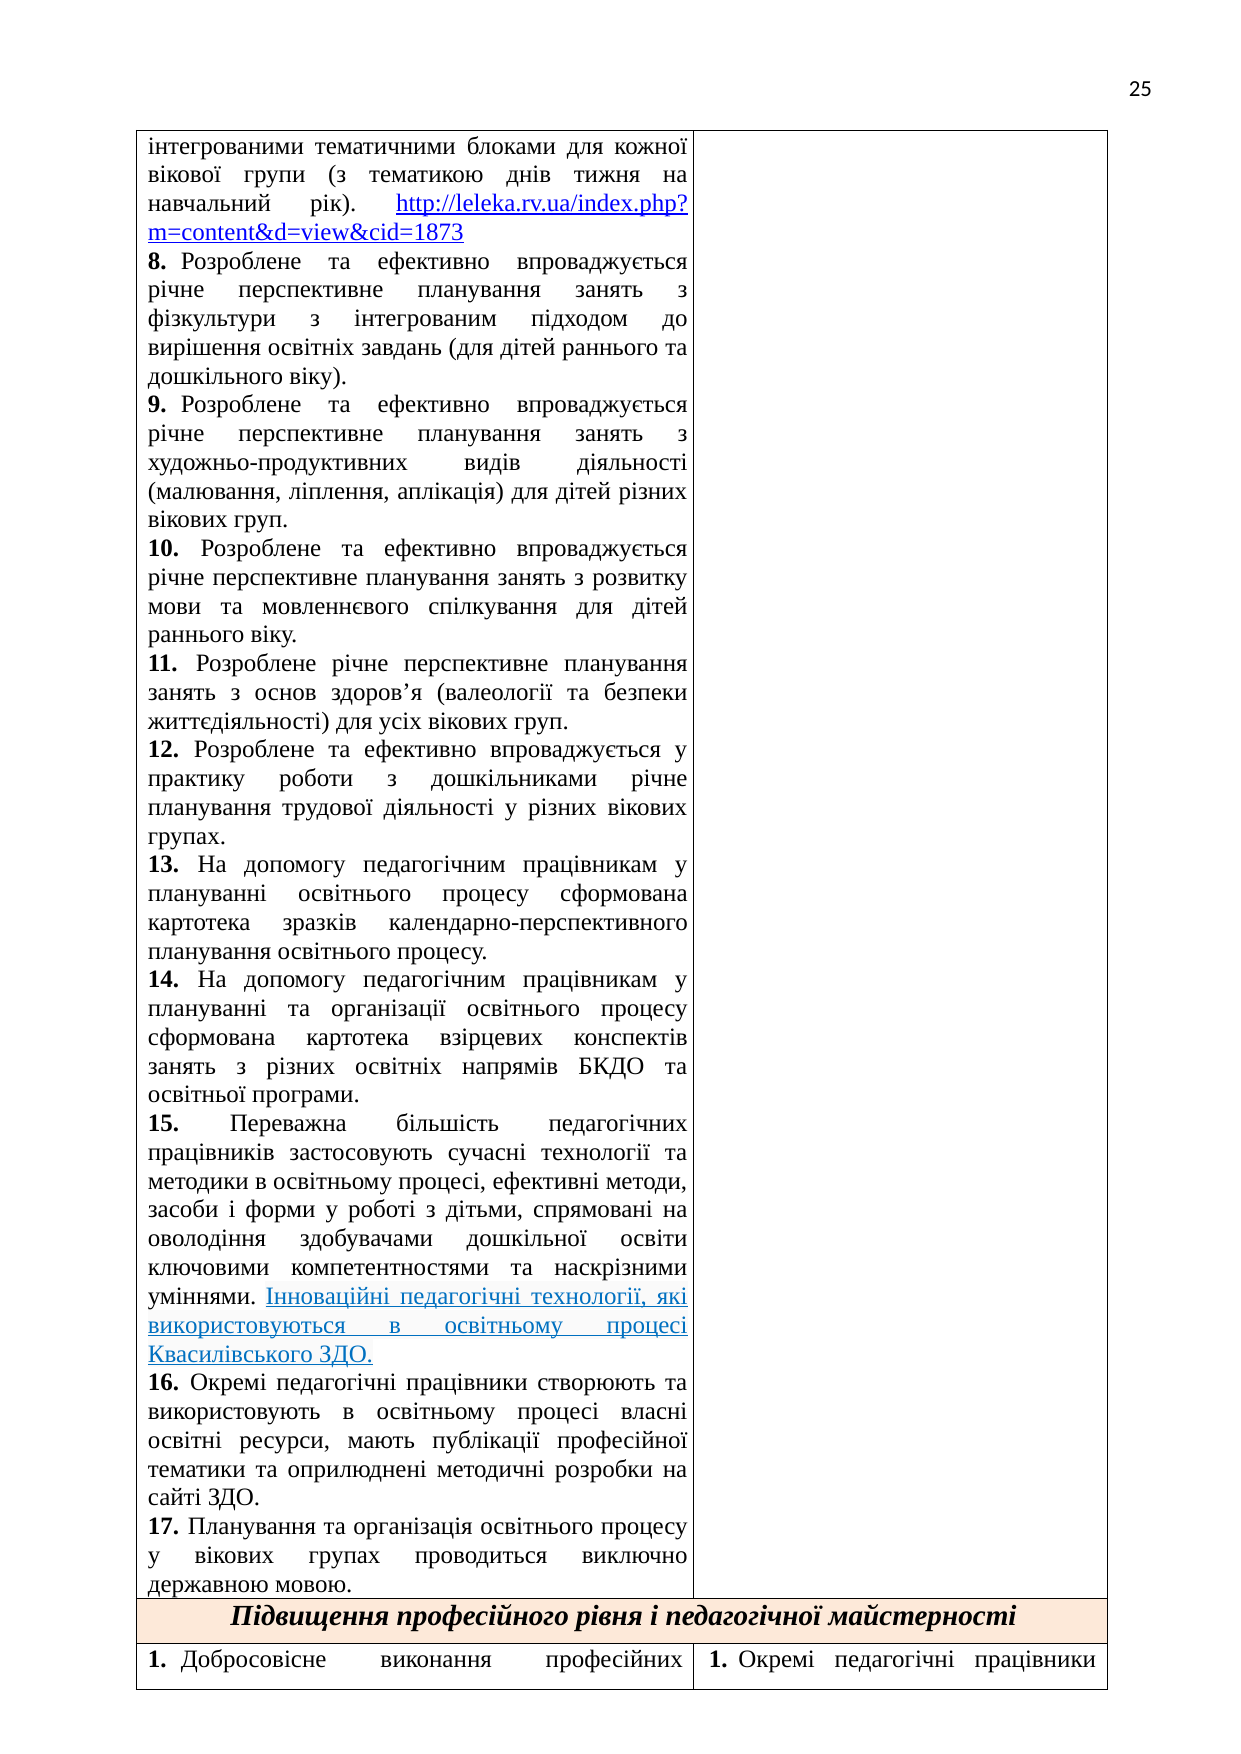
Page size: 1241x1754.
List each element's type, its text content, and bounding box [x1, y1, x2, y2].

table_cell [694, 131, 1107, 1597]
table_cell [694, 1644, 1107, 1689]
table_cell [137, 131, 693, 1597]
table_cell Підвищення професійного рівня і педагогічної майстерності [137, 1599, 1107, 1643]
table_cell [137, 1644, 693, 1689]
